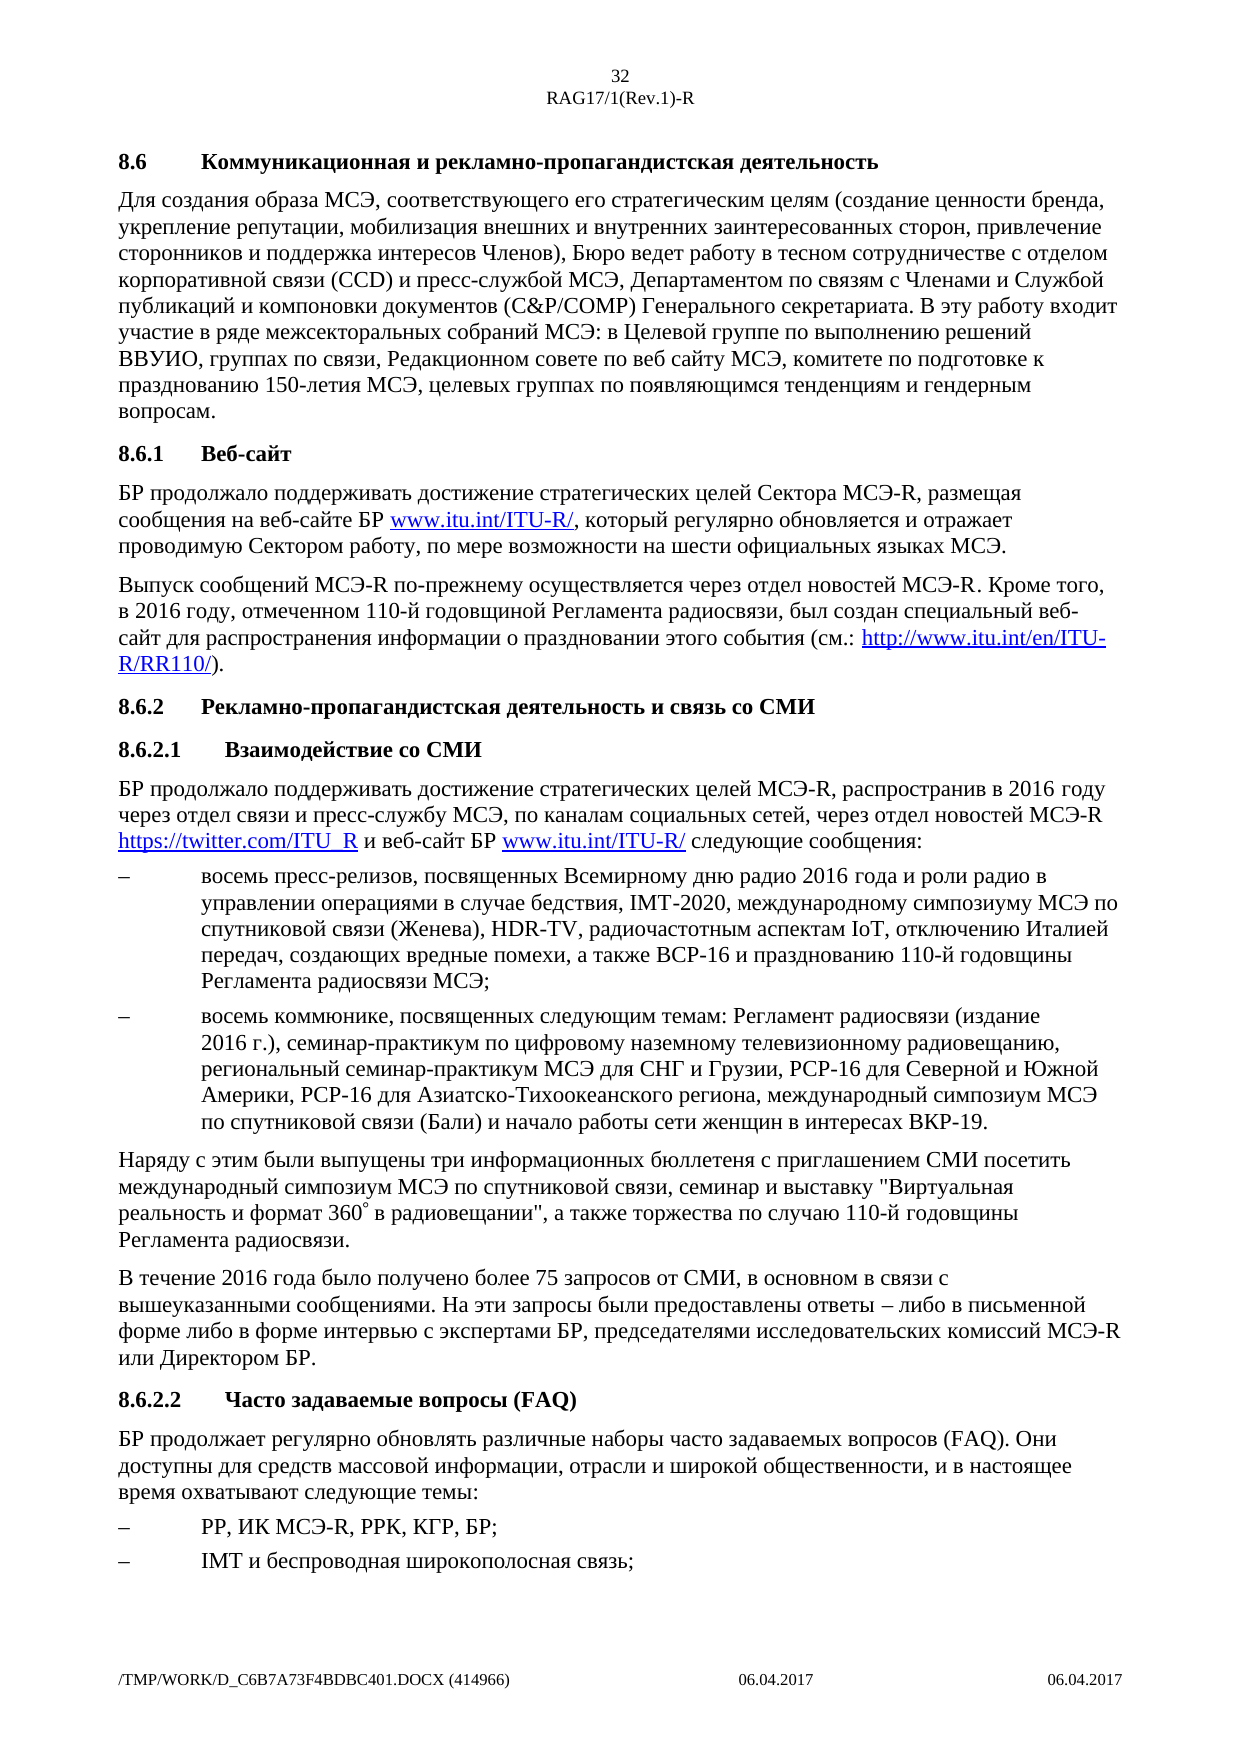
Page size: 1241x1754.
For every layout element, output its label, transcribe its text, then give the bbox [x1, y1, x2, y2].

subtitle 8.6.2 Рекламно-пропагандистская деятельность и связь со СМИ [118, 693, 1122, 719]
subtitle 8.6.2.1 Взаимодействие со СМИ [118, 736, 1122, 762]
subtitle 8.6.1 Веб-сайт [118, 440, 1122, 467]
text – IMT и беспроводная широкополосная связь; [118, 1547, 1122, 1574]
text Выпуск сообщений МСЭ-R по-прежнему осуществляется через отдел новостей МСЭ-R. Кроме того, в 2016 году, отмеченном 110-й годовщиной Регламента радиосвязи, был создан специальный веб-сайт для распространения информации о праздновании этого события (см.: http://www.itu.int/en/ITU-R/RR110/). [118, 571, 1122, 676]
text БР продолжает регулярно обновлять различные наборы часто задаваемых вопросов (FAQ). Они доступны для средств массовой информации, отрасли и широкой общественности, и в настоящее время охватывают следующие темы: [118, 1425, 1122, 1504]
subtitle 8.6 Коммуникационная и рекламно-пропагандистская деятельность [118, 148, 1122, 174]
subtitle 8.6.2.2 Часто задаваемые вопросы (FAQ) [118, 1387, 1122, 1413]
text – восемь коммюнике, посвященных следующим темам: Регламент радиосвязи (издание 2016 г.), семинар-практикум по цифровому наземному телевизионному радиовещанию, региональный семинар-практикум МСЭ для СНГ и Грузии, РСР-16 для Северной и Южной Америки, РСР-16 для Азиатско-Тихоокеанского региона, международный симпозиум МСЭ по спутниковой связи (Бали) и начало работы сети женщин в интересах ВКР-19. [118, 1002, 1122, 1134]
text БР продолжало поддерживать достижение стратегических целей Сектора МСЭ-R, размещая сообщения на веб-сайте БР www.itu.int/ITU-R/, который регулярно обновляется и отражает проводимую Сектором работу, по мере возможности на шести официальных языках МСЭ. [118, 479, 1122, 558]
text В течение 2016 года было получено более 75 запросов от СМИ, в основном в связи с вышеуказанными сообщениями. На эти запросы были предоставлены ответы – либо в письменной форме либо в форме интервью с экспертами БР, председателями исследовательских комиссий МСЭ-R или Директором БР. [118, 1264, 1122, 1370]
text Для создания образа МСЭ, соответствующего его стратегическим целям (создание ценности бренда, укрепление репутации, мобилизация внешних и внутренних заинтересованных сторон, привлечение сторонников и поддержка интересов Членов), Бюро ведет работу в тесном сотрудничестве с отделом корпоративной связи (CCD) и пресс-службой МСЭ, Департаментом по связям с Членами и Службой публикаций и компоновки документов (C&P/COMP) Генерального секретариата. В эту работу входит участие в ряде межсекторальных собраний МСЭ: в Целевой группе по выполнению решений ВВУИО, группах по связи, Редакционном совете по веб сайту МСЭ, комитете по подготовке к празднованию 150-летия МСЭ, целевых группах по появляющимся тенденциям и гендерным вопросам. [118, 187, 1122, 424]
text – восемь пресс-релизов, посвященных Всемирному дню радио 2016 года и роли радио в управлении операциями в случае бедствия, IMT-2020, международному симпозиуму МСЭ по спутниковой связи (Женева), HDR-TV, радиочастотным аспектам IoT, отключению Италией передач, создающих вредные помехи, а также ВСР-16 и празднованию 110-й годовщины Регламента радиосвязи МСЭ; [118, 862, 1122, 994]
text – РР, ИК МСЭ-R, РРК, КГР, БР; [118, 1513, 1122, 1539]
text Наряду с этим были выпущены три информационных бюллетеня с приглашением СМИ посетить международный симпозиум МСЭ по спутниковой связи, семинар и выставку "Виртуальная реальность и формат 360 в радиовещании", а также торжества по случаю 110-й годовщины Регламента радиосвязи. [118, 1147, 1122, 1252]
text БР продолжало поддерживать достижение стратегических целей МСЭ-R, распространив в 2016 году через отдел связи и пресс-службу МСЭ, по каналам социальных сетей, через отдел новостей МСЭ-R https://twitter.com/ITU_R и веб-сайт БР www.itu.int/ITU-R/ следующие сообщения: [118, 775, 1122, 854]
